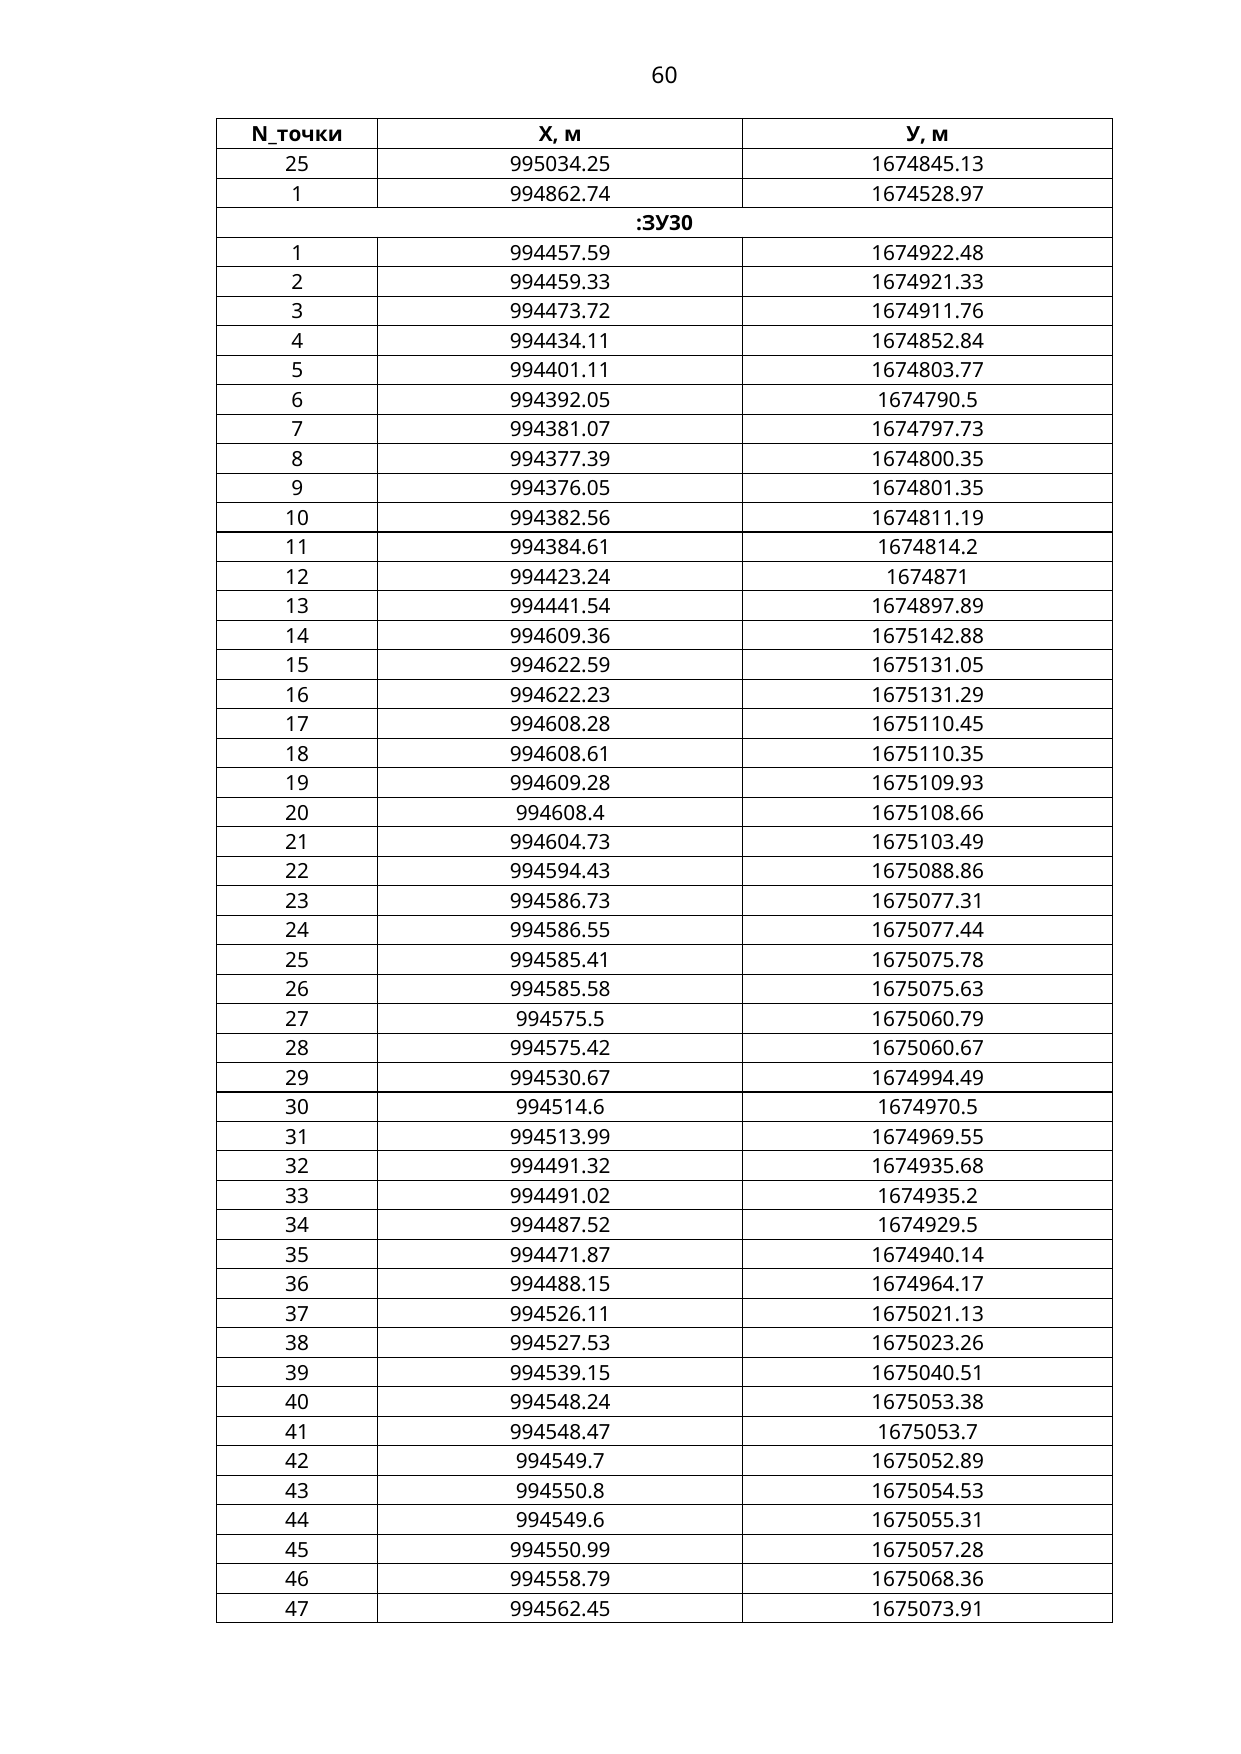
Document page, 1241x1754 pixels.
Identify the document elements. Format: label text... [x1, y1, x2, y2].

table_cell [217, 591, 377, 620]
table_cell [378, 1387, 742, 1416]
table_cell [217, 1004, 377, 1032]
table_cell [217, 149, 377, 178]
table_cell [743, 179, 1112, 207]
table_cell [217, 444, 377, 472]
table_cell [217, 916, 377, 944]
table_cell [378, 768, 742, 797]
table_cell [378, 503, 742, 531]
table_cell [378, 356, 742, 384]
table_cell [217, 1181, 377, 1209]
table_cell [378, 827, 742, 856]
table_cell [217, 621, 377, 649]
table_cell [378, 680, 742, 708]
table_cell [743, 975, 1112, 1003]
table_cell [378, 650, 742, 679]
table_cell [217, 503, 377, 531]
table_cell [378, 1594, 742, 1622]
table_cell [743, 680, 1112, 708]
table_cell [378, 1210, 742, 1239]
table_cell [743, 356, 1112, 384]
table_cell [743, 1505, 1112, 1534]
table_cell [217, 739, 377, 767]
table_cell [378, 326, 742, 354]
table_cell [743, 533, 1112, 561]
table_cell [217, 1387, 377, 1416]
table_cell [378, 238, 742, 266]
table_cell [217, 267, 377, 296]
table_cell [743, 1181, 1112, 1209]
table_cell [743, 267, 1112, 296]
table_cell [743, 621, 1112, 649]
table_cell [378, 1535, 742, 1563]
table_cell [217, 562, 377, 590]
table_header У, м [743, 119, 1112, 148]
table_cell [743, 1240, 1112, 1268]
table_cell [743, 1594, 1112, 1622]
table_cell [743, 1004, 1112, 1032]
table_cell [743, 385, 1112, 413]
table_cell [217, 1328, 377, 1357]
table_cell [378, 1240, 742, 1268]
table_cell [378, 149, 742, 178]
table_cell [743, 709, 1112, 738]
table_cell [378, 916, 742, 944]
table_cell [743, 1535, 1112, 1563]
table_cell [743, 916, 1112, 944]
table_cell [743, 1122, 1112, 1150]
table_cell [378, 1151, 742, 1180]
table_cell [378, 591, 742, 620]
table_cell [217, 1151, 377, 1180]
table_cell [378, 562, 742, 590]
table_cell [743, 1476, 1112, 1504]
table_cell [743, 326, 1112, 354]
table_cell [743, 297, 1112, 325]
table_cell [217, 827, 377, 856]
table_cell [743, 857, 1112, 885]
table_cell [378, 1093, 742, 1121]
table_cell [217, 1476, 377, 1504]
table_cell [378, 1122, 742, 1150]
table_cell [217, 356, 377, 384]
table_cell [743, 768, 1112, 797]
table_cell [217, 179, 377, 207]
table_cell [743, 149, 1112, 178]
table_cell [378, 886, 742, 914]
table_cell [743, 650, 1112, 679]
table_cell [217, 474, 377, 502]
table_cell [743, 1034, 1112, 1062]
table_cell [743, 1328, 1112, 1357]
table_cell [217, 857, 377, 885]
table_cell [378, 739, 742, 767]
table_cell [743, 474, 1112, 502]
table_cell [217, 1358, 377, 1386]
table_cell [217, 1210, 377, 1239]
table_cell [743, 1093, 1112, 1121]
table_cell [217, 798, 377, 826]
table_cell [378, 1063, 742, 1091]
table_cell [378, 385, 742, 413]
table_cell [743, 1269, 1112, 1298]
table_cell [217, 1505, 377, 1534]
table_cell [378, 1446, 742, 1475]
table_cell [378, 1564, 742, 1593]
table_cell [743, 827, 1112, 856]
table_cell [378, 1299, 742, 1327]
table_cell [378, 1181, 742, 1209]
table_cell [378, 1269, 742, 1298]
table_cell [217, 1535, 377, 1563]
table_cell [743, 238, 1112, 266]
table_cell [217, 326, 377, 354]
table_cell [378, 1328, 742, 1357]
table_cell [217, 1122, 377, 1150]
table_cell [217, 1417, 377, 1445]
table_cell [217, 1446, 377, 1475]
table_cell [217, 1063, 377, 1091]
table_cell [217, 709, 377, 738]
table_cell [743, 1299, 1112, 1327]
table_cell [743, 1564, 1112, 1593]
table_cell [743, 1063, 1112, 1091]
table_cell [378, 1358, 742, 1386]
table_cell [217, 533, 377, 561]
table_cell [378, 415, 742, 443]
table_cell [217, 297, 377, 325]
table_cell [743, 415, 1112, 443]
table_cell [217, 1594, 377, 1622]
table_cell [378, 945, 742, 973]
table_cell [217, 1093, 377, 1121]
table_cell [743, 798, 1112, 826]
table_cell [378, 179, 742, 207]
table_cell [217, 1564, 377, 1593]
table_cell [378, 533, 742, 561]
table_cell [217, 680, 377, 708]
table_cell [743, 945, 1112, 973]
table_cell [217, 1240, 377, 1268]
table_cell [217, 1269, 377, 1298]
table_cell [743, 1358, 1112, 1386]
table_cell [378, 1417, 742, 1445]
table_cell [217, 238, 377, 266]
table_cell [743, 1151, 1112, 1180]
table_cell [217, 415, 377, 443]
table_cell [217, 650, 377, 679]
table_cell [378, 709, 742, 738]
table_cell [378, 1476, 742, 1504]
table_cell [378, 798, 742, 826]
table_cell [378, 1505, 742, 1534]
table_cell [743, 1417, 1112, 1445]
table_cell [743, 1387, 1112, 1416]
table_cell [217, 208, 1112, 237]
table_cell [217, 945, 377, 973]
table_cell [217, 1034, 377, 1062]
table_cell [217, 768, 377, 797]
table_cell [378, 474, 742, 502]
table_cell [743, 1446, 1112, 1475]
table_header Х, м [378, 119, 742, 148]
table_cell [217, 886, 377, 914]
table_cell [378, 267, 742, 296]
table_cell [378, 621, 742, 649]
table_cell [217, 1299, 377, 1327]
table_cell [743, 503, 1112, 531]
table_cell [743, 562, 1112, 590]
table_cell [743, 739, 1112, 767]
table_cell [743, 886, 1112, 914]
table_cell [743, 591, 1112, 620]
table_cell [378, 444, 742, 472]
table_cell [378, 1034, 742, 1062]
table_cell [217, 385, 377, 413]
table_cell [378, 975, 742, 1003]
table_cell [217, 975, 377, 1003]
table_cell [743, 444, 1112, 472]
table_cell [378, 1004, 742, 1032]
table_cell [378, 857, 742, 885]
table_header N_точки [217, 119, 377, 148]
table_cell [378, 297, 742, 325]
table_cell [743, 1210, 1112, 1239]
